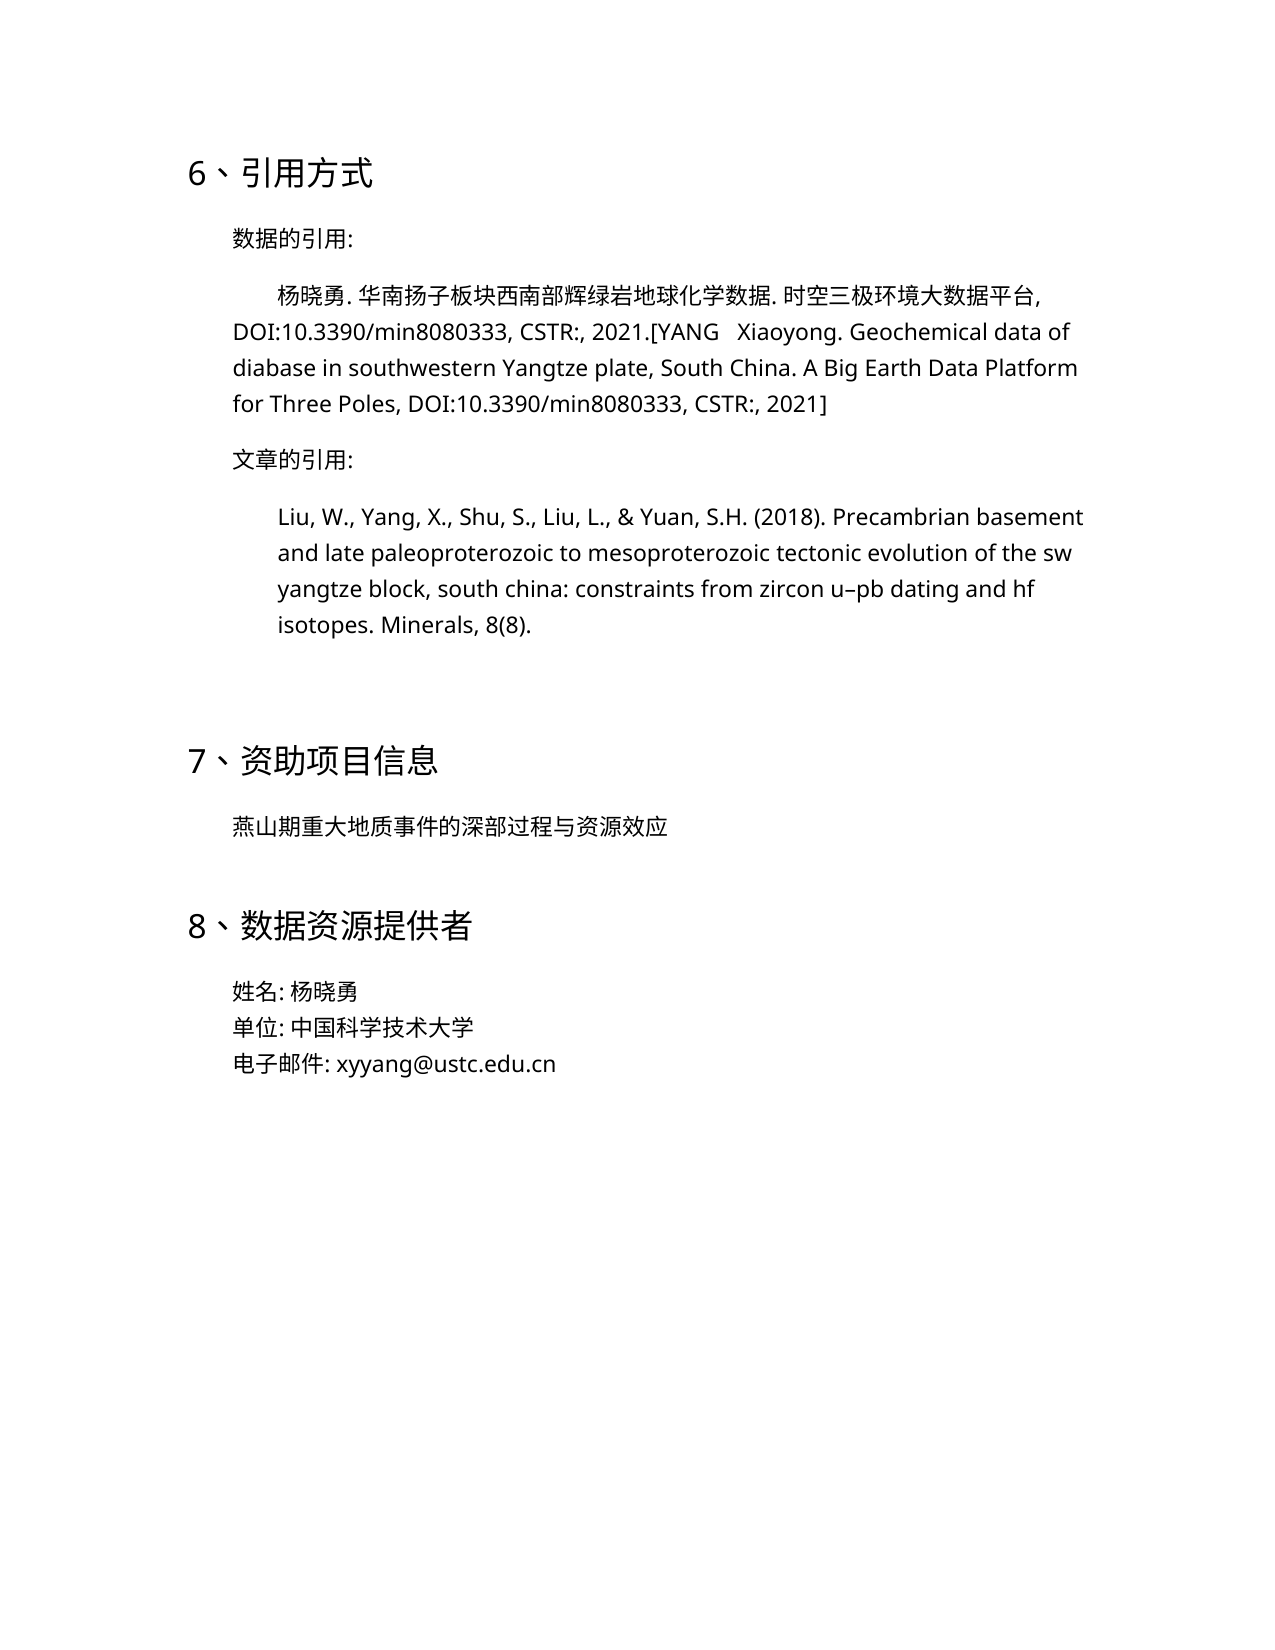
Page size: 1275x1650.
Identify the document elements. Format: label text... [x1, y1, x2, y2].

text 姓名: 杨晓勇 单位: 中国科学技术大学 电子邮件: xyyang@ustc.edu.cn [232, 976, 1087, 1151]
text 数据的引用: [232, 223, 1087, 254]
text Liu, W., Yang, X., Shu, S., Liu, L., & Yuan, S.H. (2018). Precambrian basement and late paleoproterozoic to mesoproterozoic tectonic evolution of the sw yangtze block, south china: constraints from zircon u–pb dating and hf isotopes. Minerals, 8(8). [277, 501, 1087, 712]
text 文章的引用: [232, 444, 1087, 476]
text 6、引用方式 [187, 150, 1087, 195]
text 7、资助项目信息 [187, 738, 1087, 783]
text 燕山期重大地质事件的深部过程与资源效应 [232, 811, 1087, 878]
text 杨晓勇. 华南扬子板块西南部辉绿岩地球化学数据. 时空三极环境大数据平台, DOI:10.3390/min8080333, CSTR:, 2021.[YANG Xiaoyong. Geochemical data of diabase in southwestern Yangtze plate, South China. A Big Earth Data Platform for Three Poles, DOI:10.3390/min8080333, CSTR:, 2021] [232, 280, 1087, 419]
text 8、数据资源提供者 [187, 903, 1087, 949]
